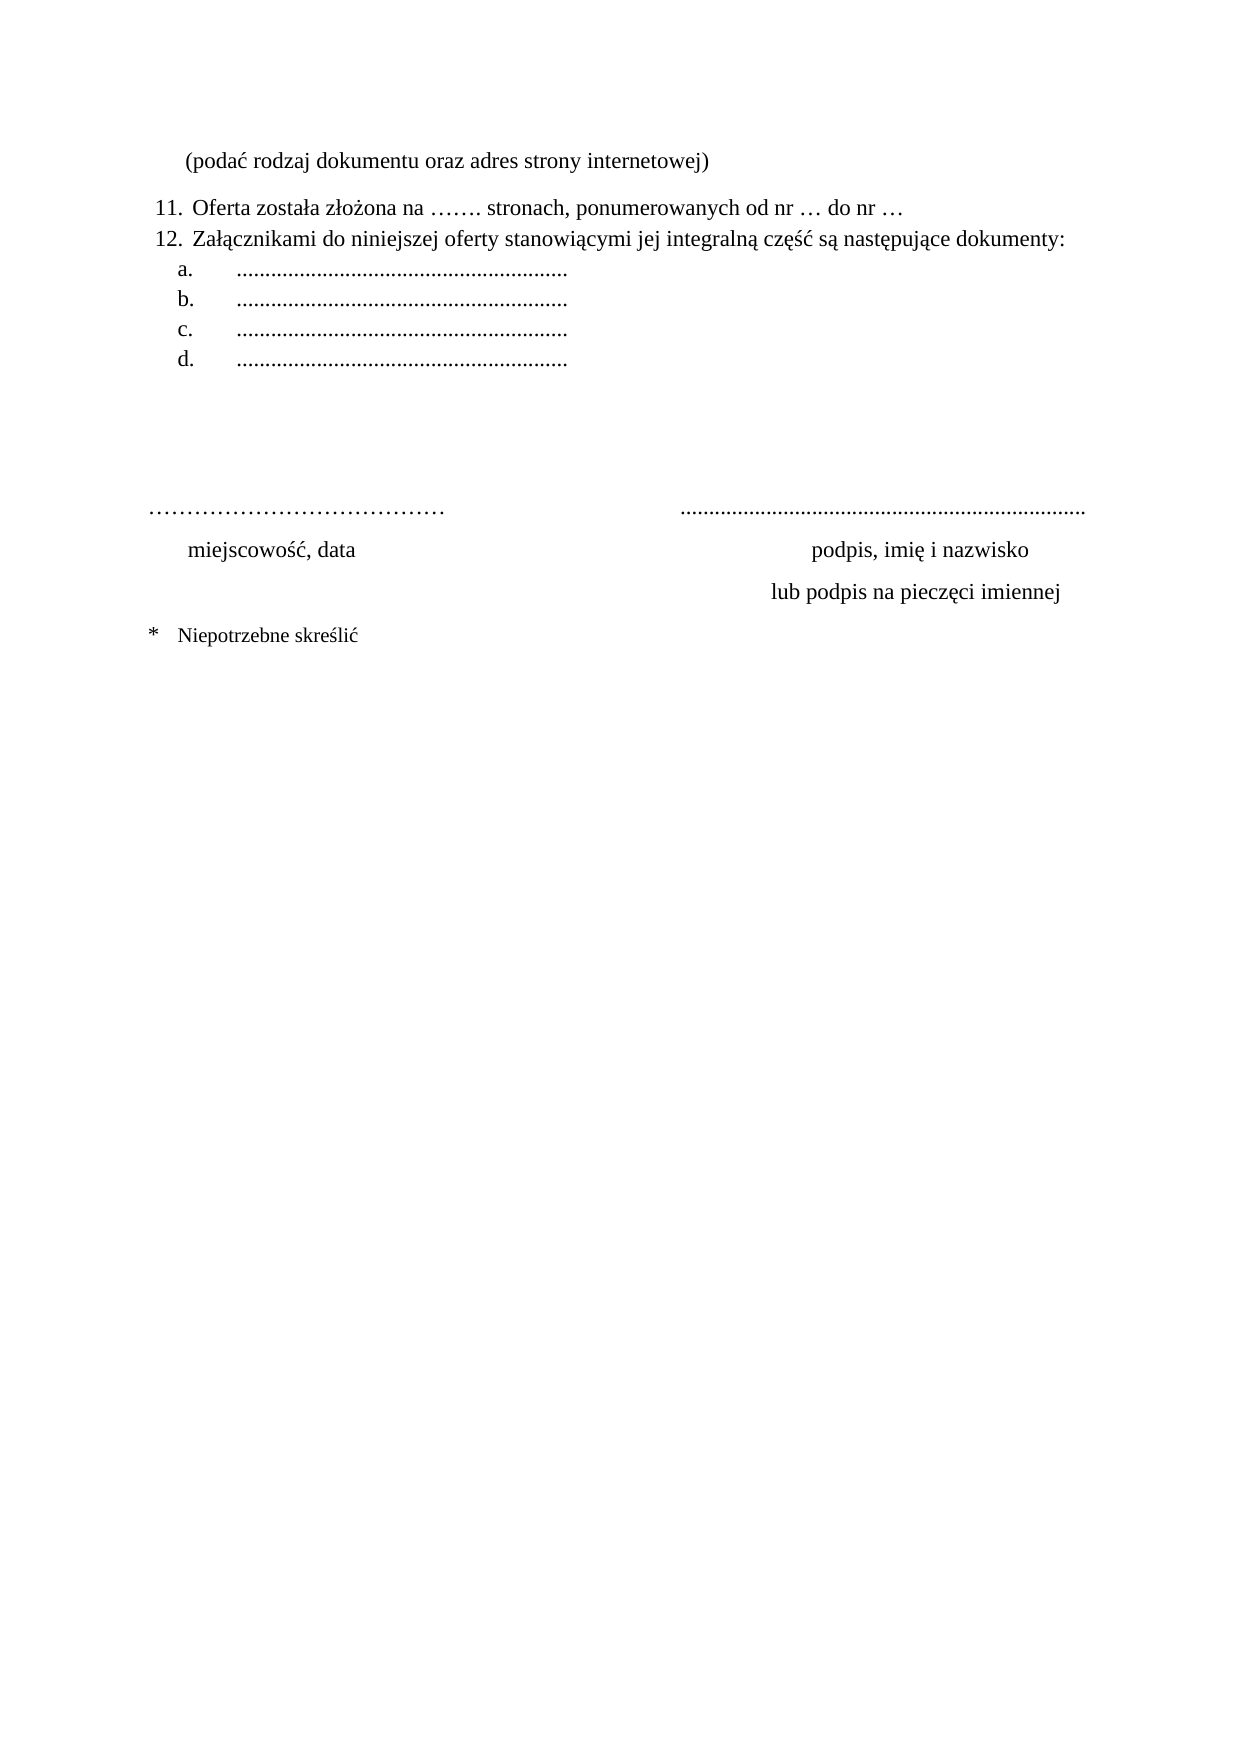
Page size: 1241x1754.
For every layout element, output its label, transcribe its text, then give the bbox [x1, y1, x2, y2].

list Załącznikami do niniejszej oferty stanowiącymi jej integralną część są następujące dokumenty: [154, 225, 1093, 251]
list .......................................................... [177, 255, 1093, 281]
text ………………………………… ....................................................................... [148, 461, 1093, 519]
text miejscowość, data podpis, imię i nazwisko [148, 536, 1093, 562]
list .......................................................... [177, 315, 1093, 342]
text lub podpis na pieczęci imiennej [148, 578, 1093, 605]
list .......................................................... [177, 285, 1093, 311]
list Oferta została złożona na ……. stronach, ponumerowanych od nr … do nr … [154, 194, 1093, 221]
text (podać rodzaj dokumentu oraz adres strony internetowej) [185, 148, 1093, 174]
list .......................................................... [177, 346, 1093, 372]
text * Niepotrzebne skreślić [148, 621, 1093, 647]
